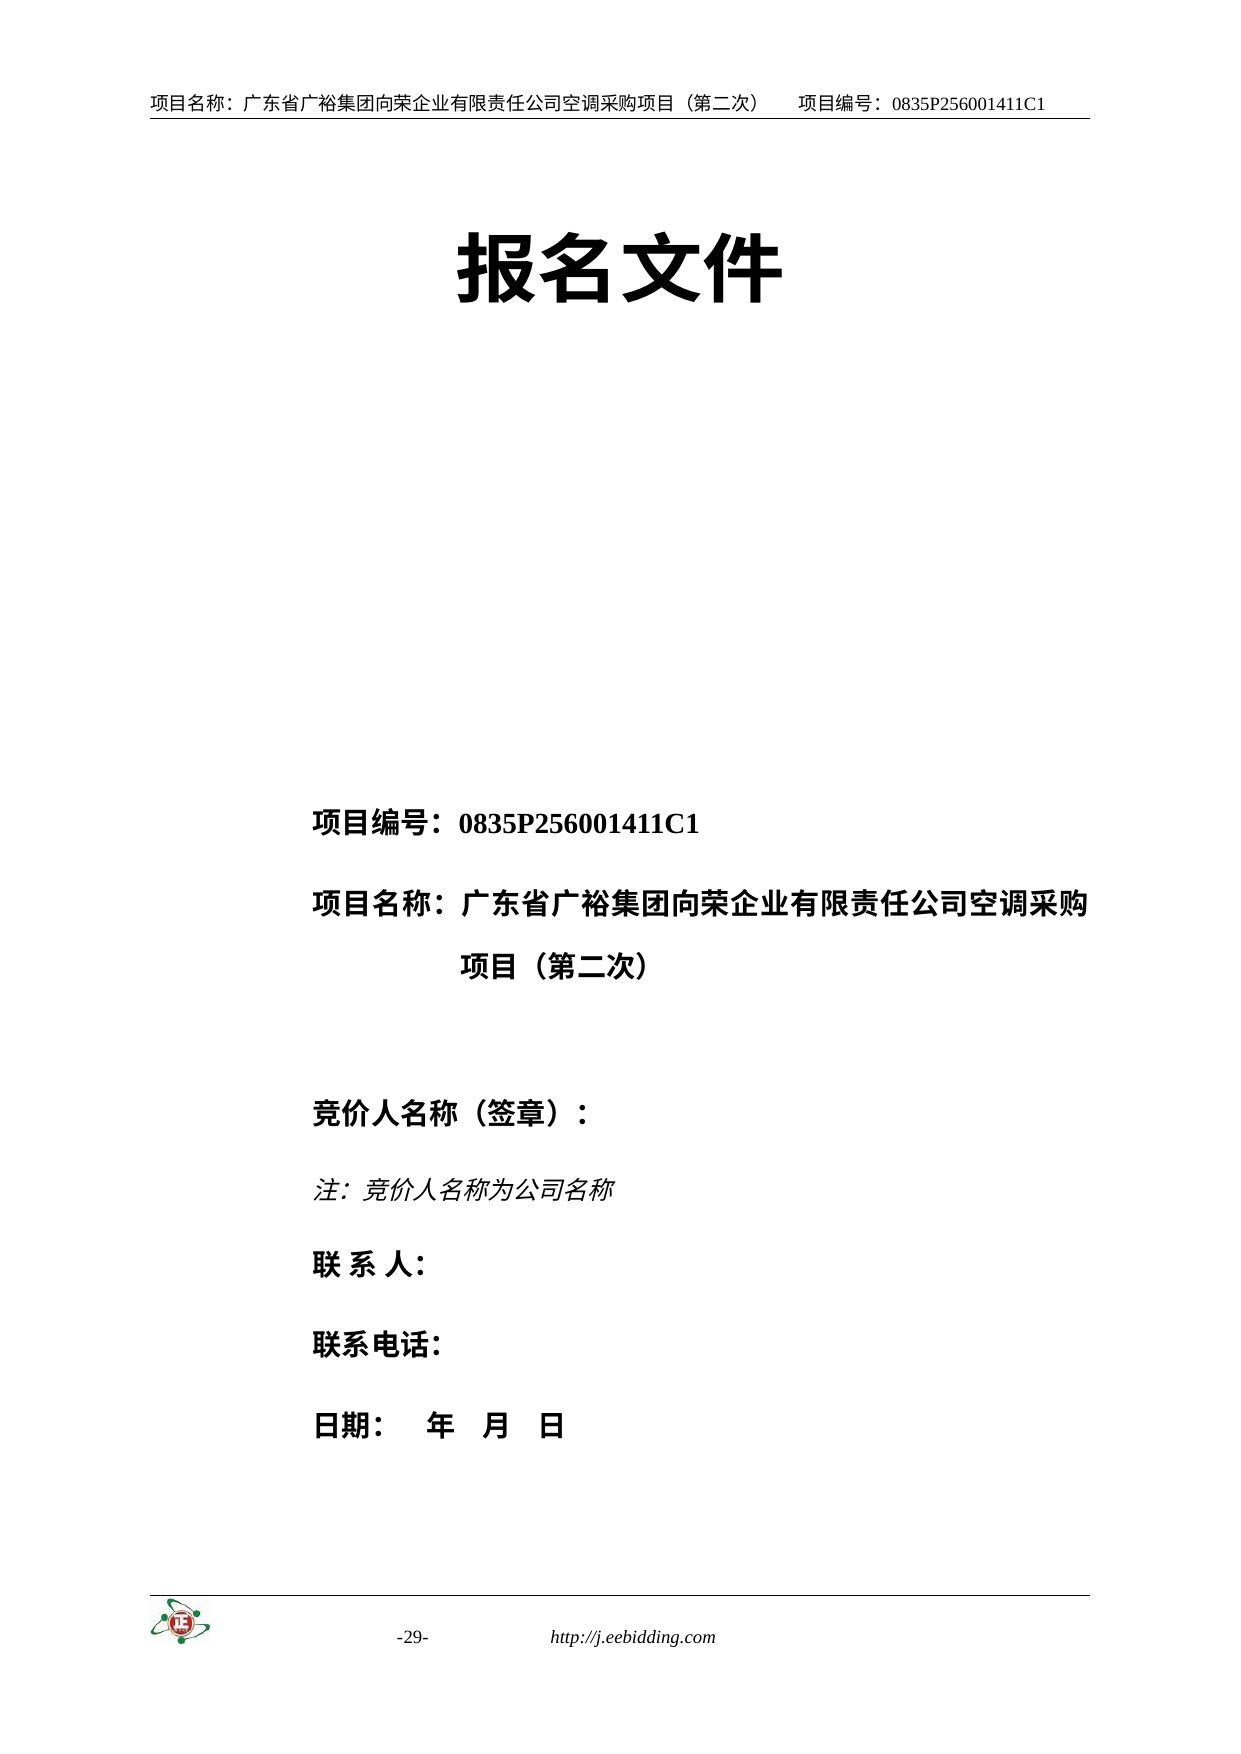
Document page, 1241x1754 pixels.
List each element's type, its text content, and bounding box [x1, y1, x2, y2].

picture [150, 1598, 210, 1644]
text 竞价人名称（签章）： [312, 1091, 1090, 1133]
text 项目名称：广东省广裕集团向荣企业有限责任公司空调采购项目（第二次） [312, 880, 1090, 986]
text 报名文件 [150, 210, 1090, 318]
text 联 系 人： [312, 1242, 1090, 1284]
text 注：竞价人名称为公司名称 [312, 1171, 1090, 1207]
text 联系电话： [312, 1322, 1090, 1364]
text 项目编号：0835P256001411C1 [312, 800, 1090, 842]
text 日期： 年 月 日 [312, 1402, 1090, 1444]
